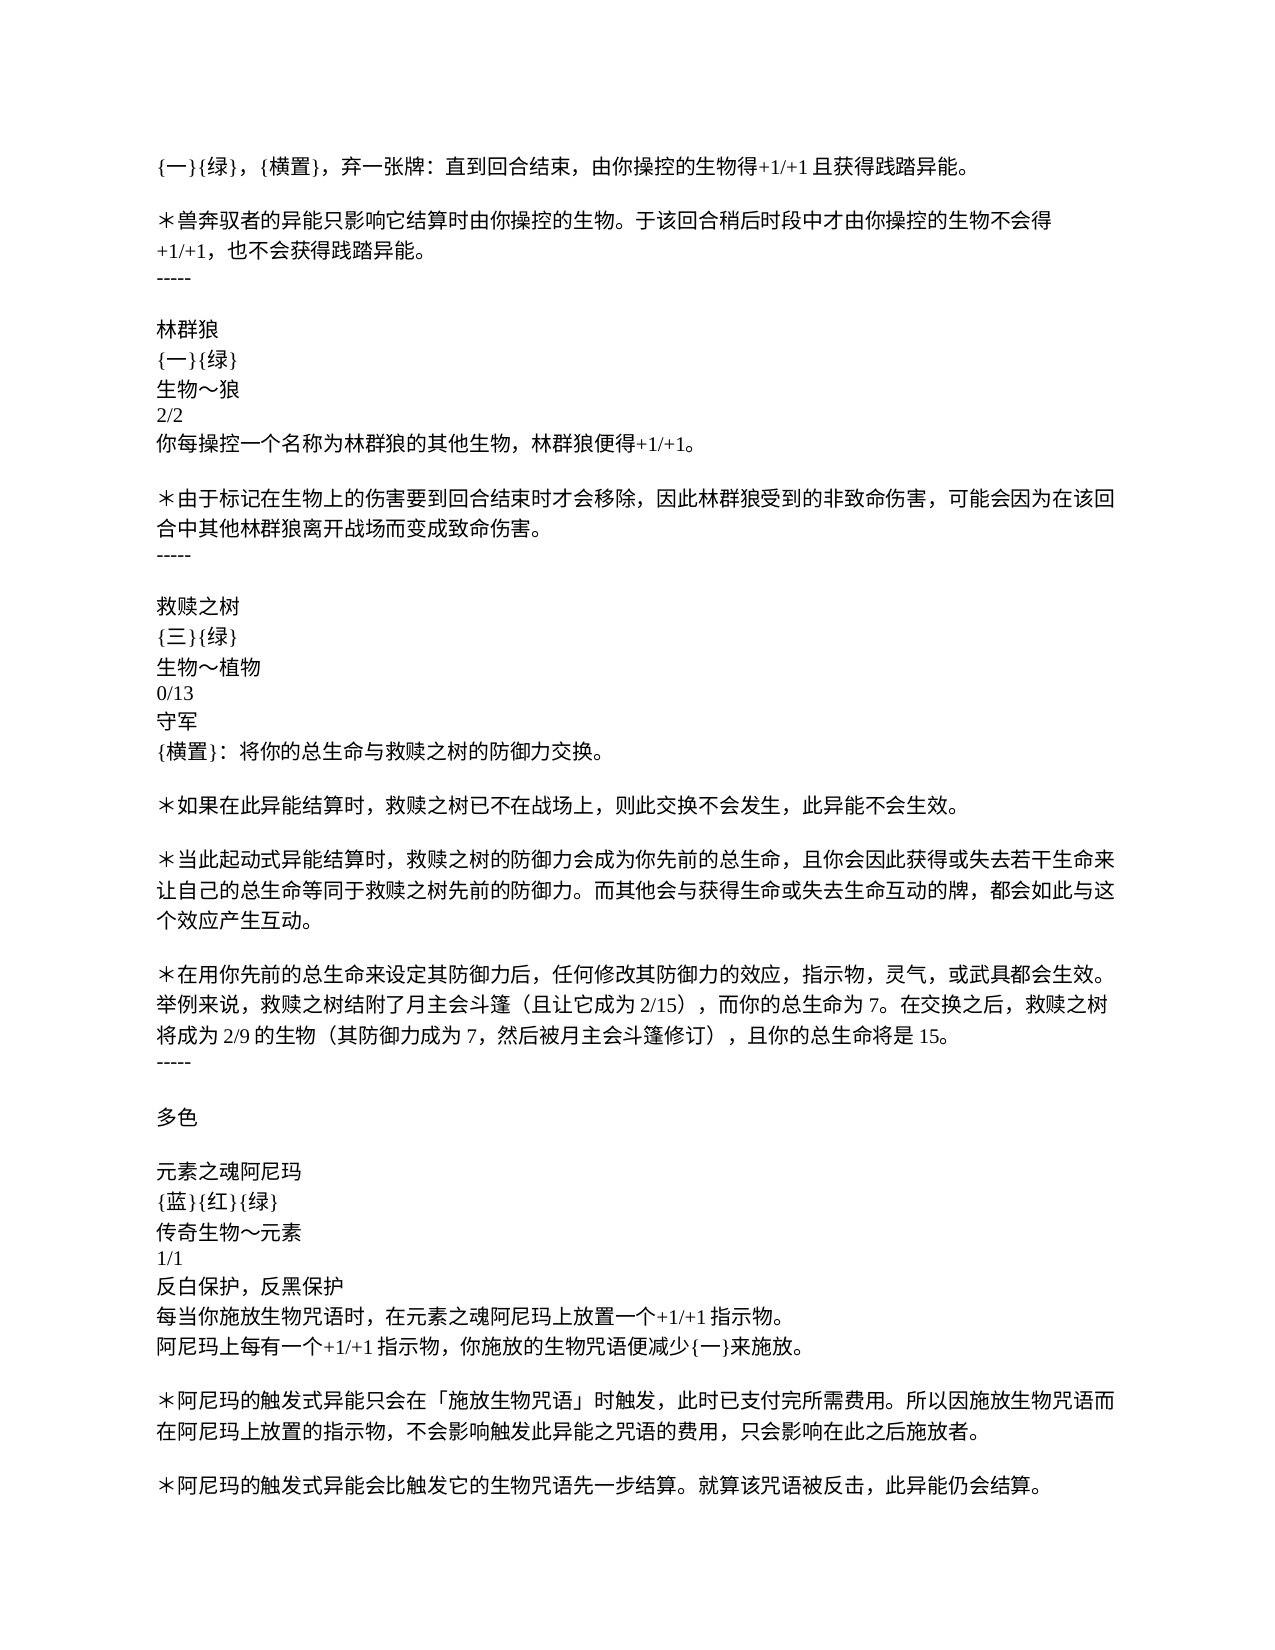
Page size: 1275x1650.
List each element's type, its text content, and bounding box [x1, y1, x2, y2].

text ----- [156, 1049, 1118, 1073]
text ----- [156, 265, 1118, 289]
text 每当你施放生物咒语时，在元素之魂阿尼玛上放置一个+1/+1指示物。 [156, 1300, 1118, 1331]
text ＊阿尼玛的触发式异能只会在「施放生物咒语」时触发，此时已支付完所需费用。所以因施放生物咒语而在阿尼玛上放置的指示物，不会影响触发此异能之咒语的费用，只会影响在此之后施放者。 [156, 1385, 1118, 1445]
text 救赎之树 [156, 590, 1118, 621]
text {蓝}{红}{绿} [156, 1186, 1118, 1216]
text ＊阿尼玛的触发式异能会比触发它的生物咒语先一步结算。就算该咒语被反击，此异能仍会结算。 [156, 1469, 1118, 1499]
text 生物～狼 [156, 373, 1118, 403]
text 2/2 [156, 403, 1118, 427]
text 传奇生物～元素 [156, 1216, 1118, 1246]
text 元素之魂阿尼玛 [156, 1155, 1118, 1186]
text ＊如果在此异能结算时，救赎之树已不在战场上，则此交换不会发生，此异能不会生效。 [156, 789, 1118, 820]
text 1/1 [156, 1246, 1118, 1270]
text {三}{绿} [156, 621, 1118, 651]
text {一}{绿}，{横置}，弃一张牌：直到回合结束，由你操控的生物得+1/+1且获得践踏异能。 [156, 150, 1118, 180]
text {一}{绿} [156, 343, 1118, 373]
text 0/13 [156, 681, 1118, 705]
text ＊兽奔驭者的异能只影响它结算时由你操控的生物。于该回合稍后时段中才由你操控的生物不会得+1/+1，也不会获得践踏异能。 [156, 204, 1118, 265]
text {横置}：将你的总生命与救赎之树的防御力交换。 [156, 735, 1118, 765]
text 你每操控一个名称为林群狼的其他生物，林群狼便得+1/+1。 [156, 427, 1118, 458]
text 生物～植物 [156, 651, 1118, 681]
text ＊由于标记在生物上的伤害要到回合结束时才会移除，因此林群狼受到的非致命伤害，可能会因为在该回合中其他林群狼离开战场而变成致命伤害。 [156, 482, 1118, 542]
text 阿尼玛上每有一个+1/+1指示物，你施放的生物咒语便减少{一}来施放。 [156, 1331, 1118, 1361]
text 守军 [156, 705, 1118, 735]
text ＊在用你先前的总生命来设定其防御力后，任何修改其防御力的效应，指示物，灵气，或武具都会生效。举例来说，救赎之树结附了月主会斗篷（且让它成为2/15），而你的总生命为7。在交换之后，救赎之树将成为2/9的生物（其防御力成为7，然后被月主会斗篷修订），且你的总生命将是15。 [156, 958, 1118, 1049]
text 反白保护，反黑保护 [156, 1270, 1118, 1300]
text 多色 [156, 1101, 1118, 1131]
text ----- [156, 542, 1118, 566]
text 林群狼 [156, 313, 1118, 343]
text ＊当此起动式异能结算时，救赎之树的防御力会成为你先前的总生命，且你会因此获得或失去若干生命来让自己的总生命等同于救赎之树先前的防御力。而其他会与获得生命或失去生命互动的牌，都会如此与这个效应产生互动。 [156, 844, 1118, 934]
